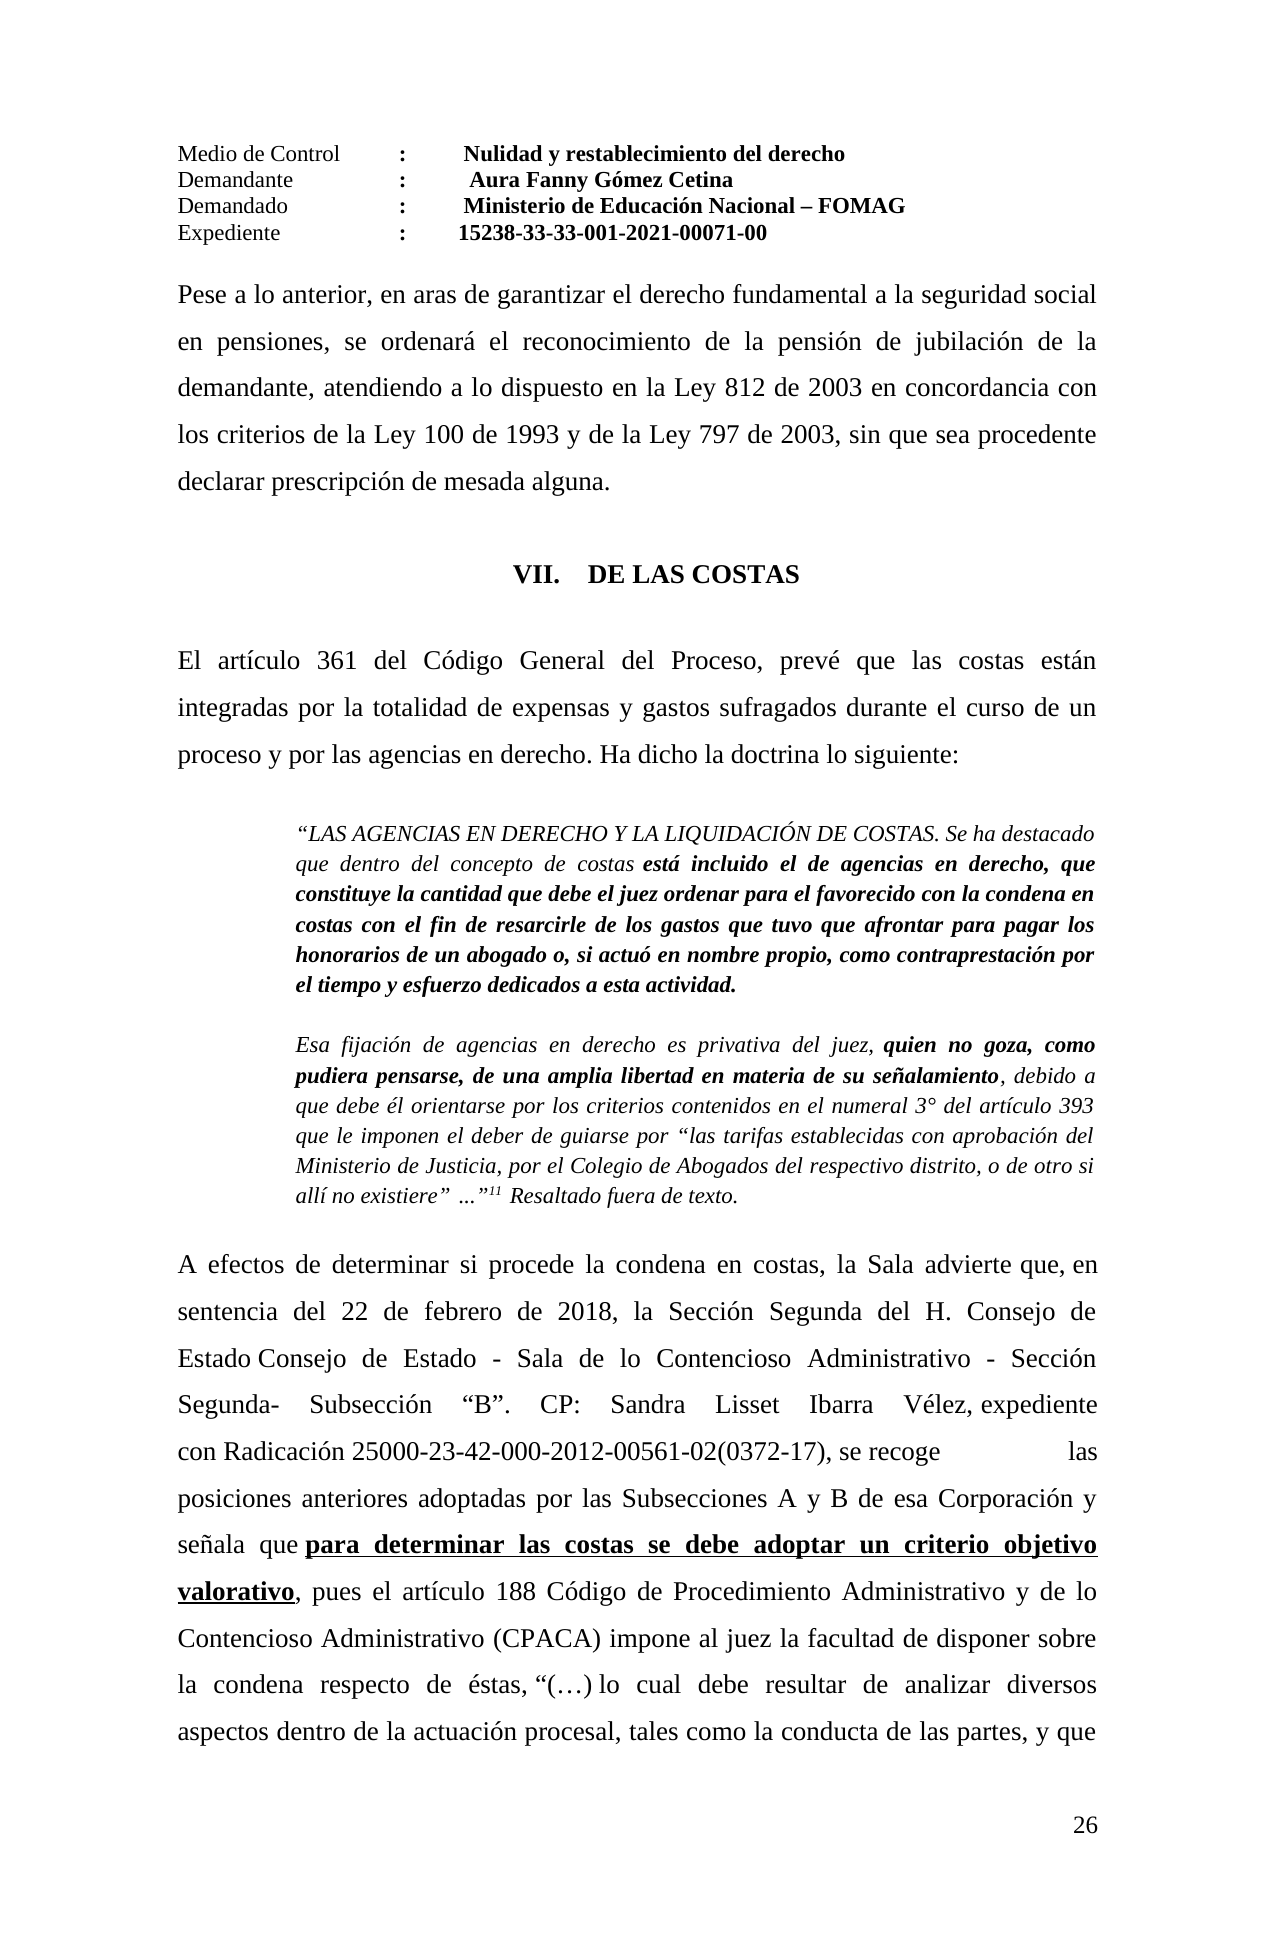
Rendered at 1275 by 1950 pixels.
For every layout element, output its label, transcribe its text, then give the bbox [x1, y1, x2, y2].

text “LAS AGENCIAS EN DERECHO Y LA LIQUIDACIÓN DE COSTAS. Se ha destacado que dentro del concepto de costas está incluido el de agencias en derecho, que constituye la cantidad que debe el juez ordenar para el favorecido con la condena en costas con el fin de resarcirle de los gastos que tuvo que afrontar para pagar los honorarios de un abogado o, si actuó en nombre propio, como contraprestación por el tiempo y esfuerzo dedicados a esta actividad. [295, 820, 1098, 997]
text Pese a lo anterior, en aras de garantizar el derecho fundamental a la seguridad social en pensiones, se ordenará el reconocimiento de la pensión de jubilación de la demandante, atendiendo a lo dispuesto en la Ley 812 de 2003 en concordancia con los criterios de la Ley 100 de 1993 y de la Ley 797 de 2003, sin que sea procedente declarar prescripción de mesada alguna. [177, 278, 1098, 496]
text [177, 1248, 1098, 1746]
text Esa fijación de agencias en derecho es privativa del juez, quien no goza, como pudiera pensarse, de una amplia libertad en materia de su señalamiento, debido a que debe él orientarse por los criterios contenidos en el numeral 3° del artículo 393 que le imponen el deber de guiarse por “las tarifas establecidas con aprobación del Ministerio de Justicia, por el Colegio de Abogados del respectivo distrito, o de otro si allí no existiere” ...”11 Resaltado fuera de texto. [295, 1032, 1098, 1209]
list DE LAS COSTAS [215, 558, 1098, 589]
text El artículo 361 del Código General del Proceso, prevé que las costas están integradas por la totalidad de expensas y gastos sufragados durante el curso de un proceso y por las agencias en derecho. Ha dicho la doctrina lo siguiente: [177, 644, 1098, 769]
